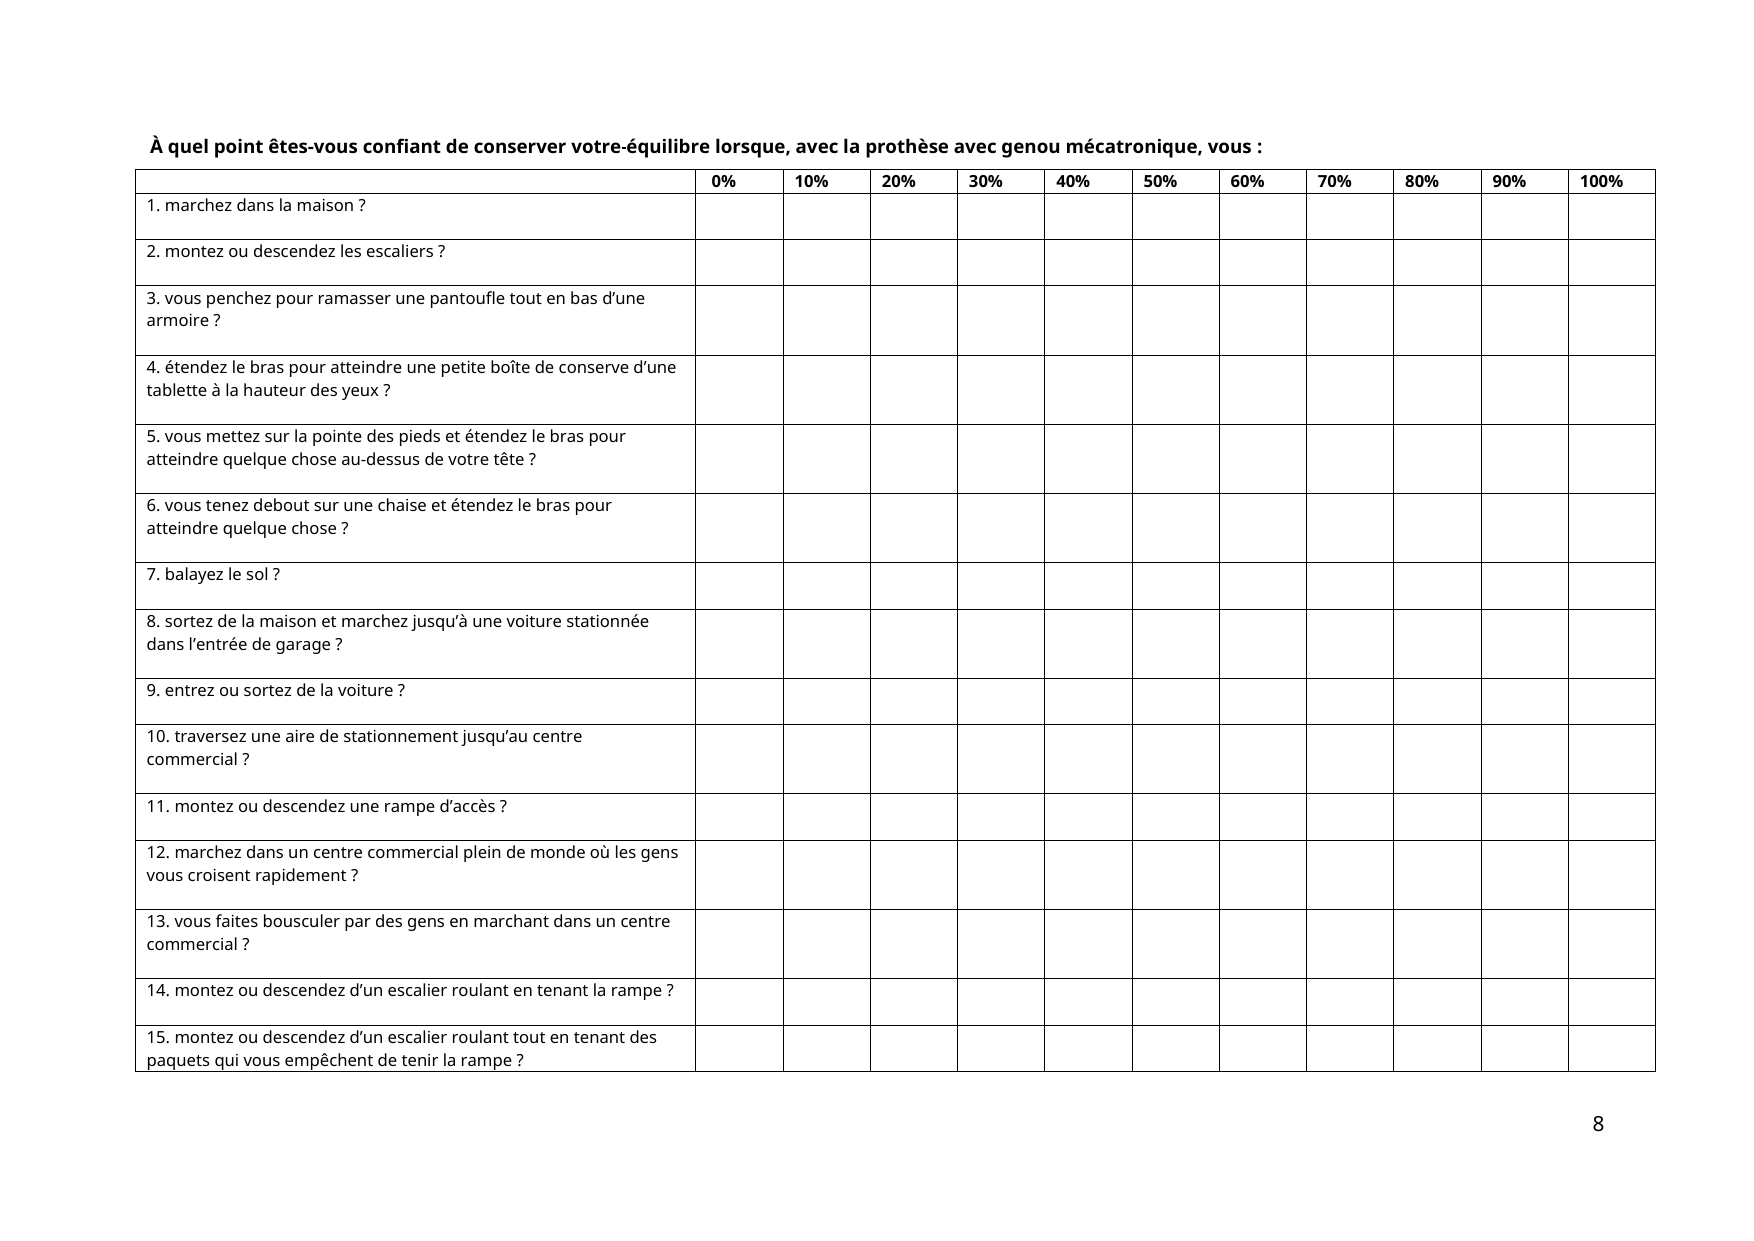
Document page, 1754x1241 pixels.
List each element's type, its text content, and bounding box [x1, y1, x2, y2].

table_cell [1133, 563, 1219, 608]
table_cell [1482, 1026, 1568, 1071]
table_cell [1220, 240, 1306, 285]
table_cell 10. traversez une aire de stationnement jusqu’au centre commercial ? [136, 725, 695, 793]
table_cell [1394, 679, 1481, 724]
table_cell [1569, 286, 1655, 354]
table_cell [784, 610, 870, 678]
table_cell [696, 725, 783, 793]
table_cell [1220, 194, 1306, 239]
table_cell 12. marchez dans un centre commercial plein de monde où les gens vous croisent rapidement ? [136, 841, 695, 909]
table_cell [1045, 494, 1132, 562]
table_cell [871, 725, 957, 793]
table_cell [1045, 194, 1132, 239]
table_cell [1569, 841, 1655, 909]
table_cell [1307, 610, 1393, 678]
table_cell [1220, 794, 1306, 840]
table_cell [958, 494, 1044, 562]
table_cell 8. sortez de la maison et marchez jusqu’à une voiture stationnée dans l’entrée de garage ? [136, 610, 695, 678]
table_cell [1045, 910, 1132, 978]
table_cell [871, 194, 957, 239]
table_cell [1482, 979, 1568, 1024]
table_cell [871, 494, 957, 562]
table_cell [1569, 679, 1655, 724]
table_cell [784, 494, 870, 562]
table_cell [1569, 1026, 1655, 1071]
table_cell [136, 1026, 695, 1071]
table_cell [1569, 356, 1655, 424]
table_cell [1569, 610, 1655, 678]
table_header 90% [1482, 170, 1568, 192]
table_cell [696, 494, 783, 562]
table_cell [1394, 841, 1481, 909]
table_cell [1220, 725, 1306, 793]
table_cell [696, 841, 783, 909]
table_cell 9. entrez ou sortez de la voiture ? [136, 679, 695, 724]
table_cell [696, 794, 783, 840]
table_cell [784, 679, 870, 724]
table_cell [1133, 194, 1219, 239]
table_cell [1482, 910, 1568, 978]
table_cell [696, 610, 783, 678]
table_cell 2. montez ou descendez les escaliers ? [136, 240, 695, 285]
table_cell [696, 425, 783, 493]
table_cell [1482, 286, 1568, 354]
table_cell [1045, 286, 1132, 354]
table_cell [1482, 610, 1568, 678]
table_cell [1394, 725, 1481, 793]
table_cell [1569, 425, 1655, 493]
table_cell 6. vous tenez debout sur une chaise et étendez le bras pour atteindre quelque chose ? [136, 494, 695, 562]
table_cell [1482, 794, 1568, 840]
table_header 50% [1133, 170, 1219, 192]
table_cell [1394, 794, 1481, 840]
table_cell [1482, 240, 1568, 285]
table_cell [1045, 794, 1132, 840]
table_cell [871, 910, 957, 978]
table_cell 13. vous faites bousculer par des gens en marchant dans un centre commercial ? [136, 910, 695, 978]
table_header [136, 170, 695, 192]
table_cell [1307, 286, 1393, 354]
table_cell [1394, 356, 1481, 424]
table_cell [1482, 725, 1568, 793]
table_cell [1394, 494, 1481, 562]
table_cell [1220, 563, 1306, 608]
table_cell [1045, 425, 1132, 493]
table_cell [1394, 979, 1481, 1024]
table_cell [1133, 425, 1219, 493]
table_cell [1394, 425, 1481, 493]
table_cell [871, 356, 957, 424]
table_cell [1482, 194, 1568, 239]
table_cell [871, 425, 957, 493]
table_cell [958, 240, 1044, 285]
table_cell [1394, 563, 1481, 608]
table_cell [696, 979, 783, 1024]
table_cell [1133, 794, 1219, 840]
table_header 80% [1394, 170, 1481, 192]
table_cell [958, 610, 1044, 678]
table_cell [1307, 679, 1393, 724]
table_cell [1482, 425, 1568, 493]
table_cell [1569, 910, 1655, 978]
table_cell [1394, 1026, 1481, 1071]
table_cell [1045, 725, 1132, 793]
table_header 60% [1220, 170, 1306, 192]
table_cell [871, 794, 957, 840]
table_cell [784, 979, 870, 1024]
table_header 20% [871, 170, 957, 192]
table_cell [1220, 356, 1306, 424]
table_cell [1569, 194, 1655, 239]
table_cell [958, 794, 1044, 840]
table_cell [871, 841, 957, 909]
table_cell [1307, 841, 1393, 909]
table_cell [958, 910, 1044, 978]
table_cell [871, 610, 957, 678]
table_cell [1133, 725, 1219, 793]
table_cell [784, 725, 870, 793]
table_cell [784, 841, 870, 909]
table_cell [1307, 1026, 1393, 1071]
table_cell [1045, 240, 1132, 285]
table_cell [1394, 910, 1481, 978]
table_cell [1569, 240, 1655, 285]
table_cell [696, 356, 783, 424]
table_cell [1482, 494, 1568, 562]
table_cell [871, 240, 957, 285]
table_cell [958, 194, 1044, 239]
table_cell [1394, 194, 1481, 239]
table_cell [1133, 910, 1219, 978]
table_cell [1569, 979, 1655, 1024]
table_cell [1482, 679, 1568, 724]
table_cell [1220, 286, 1306, 354]
table_cell [1133, 610, 1219, 678]
table_cell [784, 286, 870, 354]
table_cell [871, 563, 957, 608]
table_cell 11. montez ou descendez une rampe d’accès ? [136, 794, 695, 840]
table_cell [958, 679, 1044, 724]
table_cell [1307, 979, 1393, 1024]
table_cell [696, 910, 783, 978]
table_cell [1220, 679, 1306, 724]
table_cell [784, 425, 870, 493]
table_cell [1220, 425, 1306, 493]
table_cell [1045, 979, 1132, 1024]
table_cell [1307, 910, 1393, 978]
table_cell [1569, 563, 1655, 608]
table_cell [958, 841, 1044, 909]
table_cell [696, 1026, 783, 1071]
table_cell [1569, 494, 1655, 562]
table_cell [1133, 979, 1219, 1024]
table_cell [1307, 794, 1393, 840]
table_cell [958, 563, 1044, 608]
table_cell 3. vous penchez pour ramasser une pantoufle tout en bas d’une armoire ? [136, 286, 695, 354]
table_cell [1133, 240, 1219, 285]
table_cell [696, 563, 783, 608]
table_cell [784, 794, 870, 840]
table_cell [1133, 679, 1219, 724]
table_cell [1307, 494, 1393, 562]
table_cell [1045, 563, 1132, 608]
table_cell [1133, 494, 1219, 562]
table_cell [696, 679, 783, 724]
table_cell [784, 240, 870, 285]
table_cell [784, 356, 870, 424]
table_cell [1307, 725, 1393, 793]
table_cell [1045, 356, 1132, 424]
table_cell [1133, 1026, 1219, 1071]
table_cell [871, 1026, 957, 1071]
table_cell [1045, 1026, 1132, 1071]
table_cell [871, 286, 957, 354]
table_cell [1394, 286, 1481, 354]
table_cell [1220, 1026, 1306, 1071]
table_cell [1482, 563, 1568, 608]
table_cell 4. étendez le bras pour atteindre une petite boîte de conserve d’une tablette à la hauteur des yeux ? [136, 356, 695, 424]
table_header 40% [1045, 170, 1132, 192]
table_cell [1394, 240, 1481, 285]
table_cell [1307, 240, 1393, 285]
table_cell [1220, 910, 1306, 978]
table_cell [1220, 979, 1306, 1024]
table_cell [1307, 563, 1393, 608]
table_header 10% [784, 170, 870, 192]
table_cell [1133, 356, 1219, 424]
table_cell [1307, 356, 1393, 424]
table_cell [784, 1026, 870, 1071]
table_cell [784, 194, 870, 239]
table_cell [958, 979, 1044, 1024]
table_cell [958, 725, 1044, 793]
table_cell [1045, 679, 1132, 724]
table_cell 1. marchez dans la maison ? [136, 194, 695, 239]
table_cell [1394, 610, 1481, 678]
table_cell [958, 286, 1044, 354]
table_cell [1133, 841, 1219, 909]
table_cell [871, 679, 957, 724]
table_cell [1482, 356, 1568, 424]
table_header 30% [958, 170, 1044, 192]
table_cell [1045, 610, 1132, 678]
table_cell [1307, 425, 1393, 493]
table_cell 7. balayez le sol ? [136, 563, 695, 608]
table_cell [696, 286, 783, 354]
table_cell [1482, 841, 1568, 909]
table_cell [784, 563, 870, 608]
table_cell [696, 240, 783, 285]
table_cell 14. montez ou descendez d’un escalier roulant en tenant la rampe ? [136, 979, 695, 1024]
table_cell [1220, 841, 1306, 909]
table_cell [1569, 725, 1655, 793]
table_header 70% [1307, 170, 1393, 192]
table_cell [1045, 841, 1132, 909]
table_cell [958, 1026, 1044, 1071]
table_cell [696, 194, 783, 239]
table_cell [784, 910, 870, 978]
table_header 100% [1569, 170, 1655, 192]
table_cell [1220, 494, 1306, 562]
table_cell [958, 425, 1044, 493]
text À quel point êtes-vous confiant de conserver votre équilibre lorsque, avec la prothèse avec genou mécatronique, vous : [150, 133, 1604, 158]
table_cell [1307, 194, 1393, 239]
table_cell 5. vous mettez sur la pointe des pieds et étendez le bras pour atteindre quelque chose au-dessus de votre tête ? [136, 425, 695, 493]
table_cell [1569, 794, 1655, 840]
table_cell [1220, 610, 1306, 678]
table_cell [1133, 286, 1219, 354]
table_header 0% [696, 170, 783, 192]
table_cell [871, 979, 957, 1024]
table_cell [958, 356, 1044, 424]
